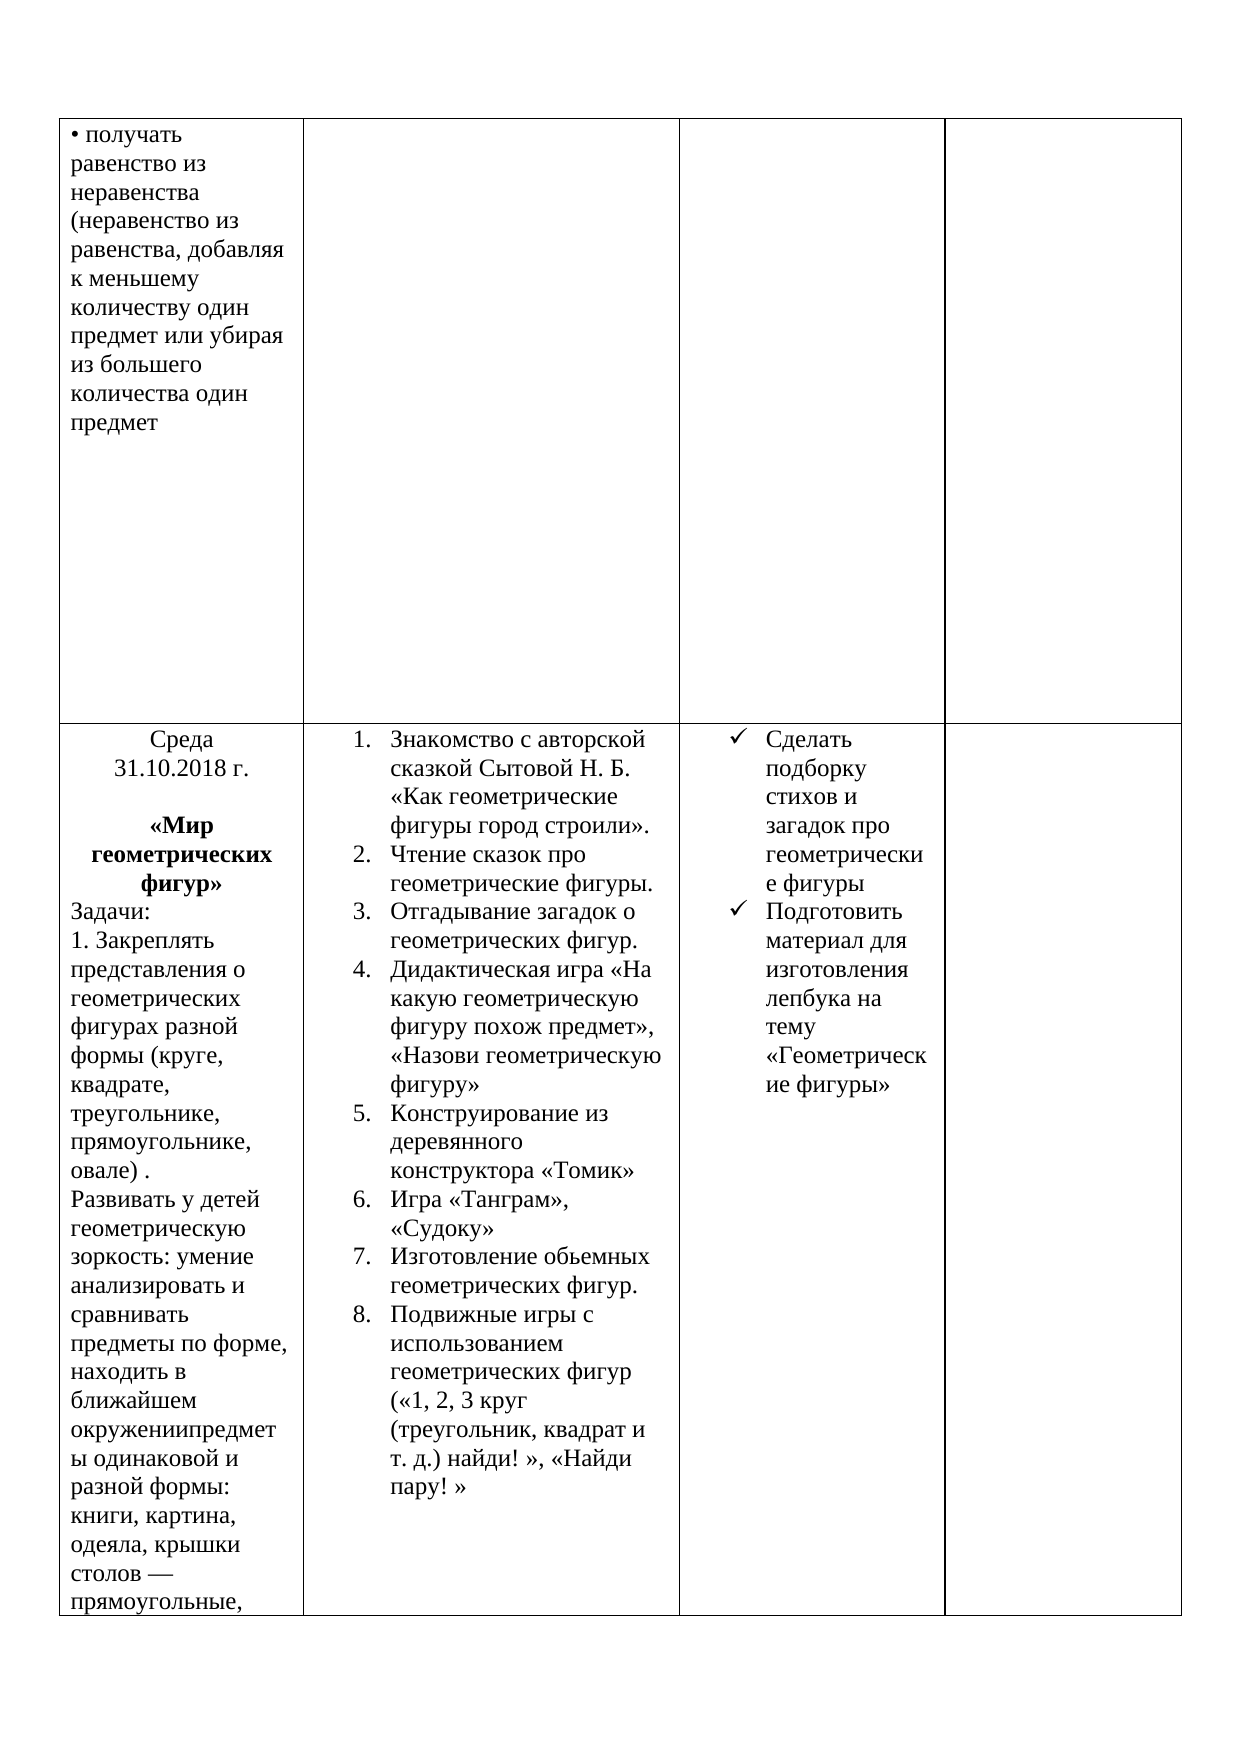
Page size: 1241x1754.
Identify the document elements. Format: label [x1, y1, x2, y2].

table_cell [680, 119, 944, 723]
table_cell [680, 724, 944, 1615]
table_cell [60, 724, 303, 1615]
table_cell [304, 119, 679, 723]
table_cell [304, 724, 679, 1615]
table_cell [946, 724, 1181, 1615]
table_cell [946, 119, 1181, 723]
table_cell [60, 119, 303, 723]
